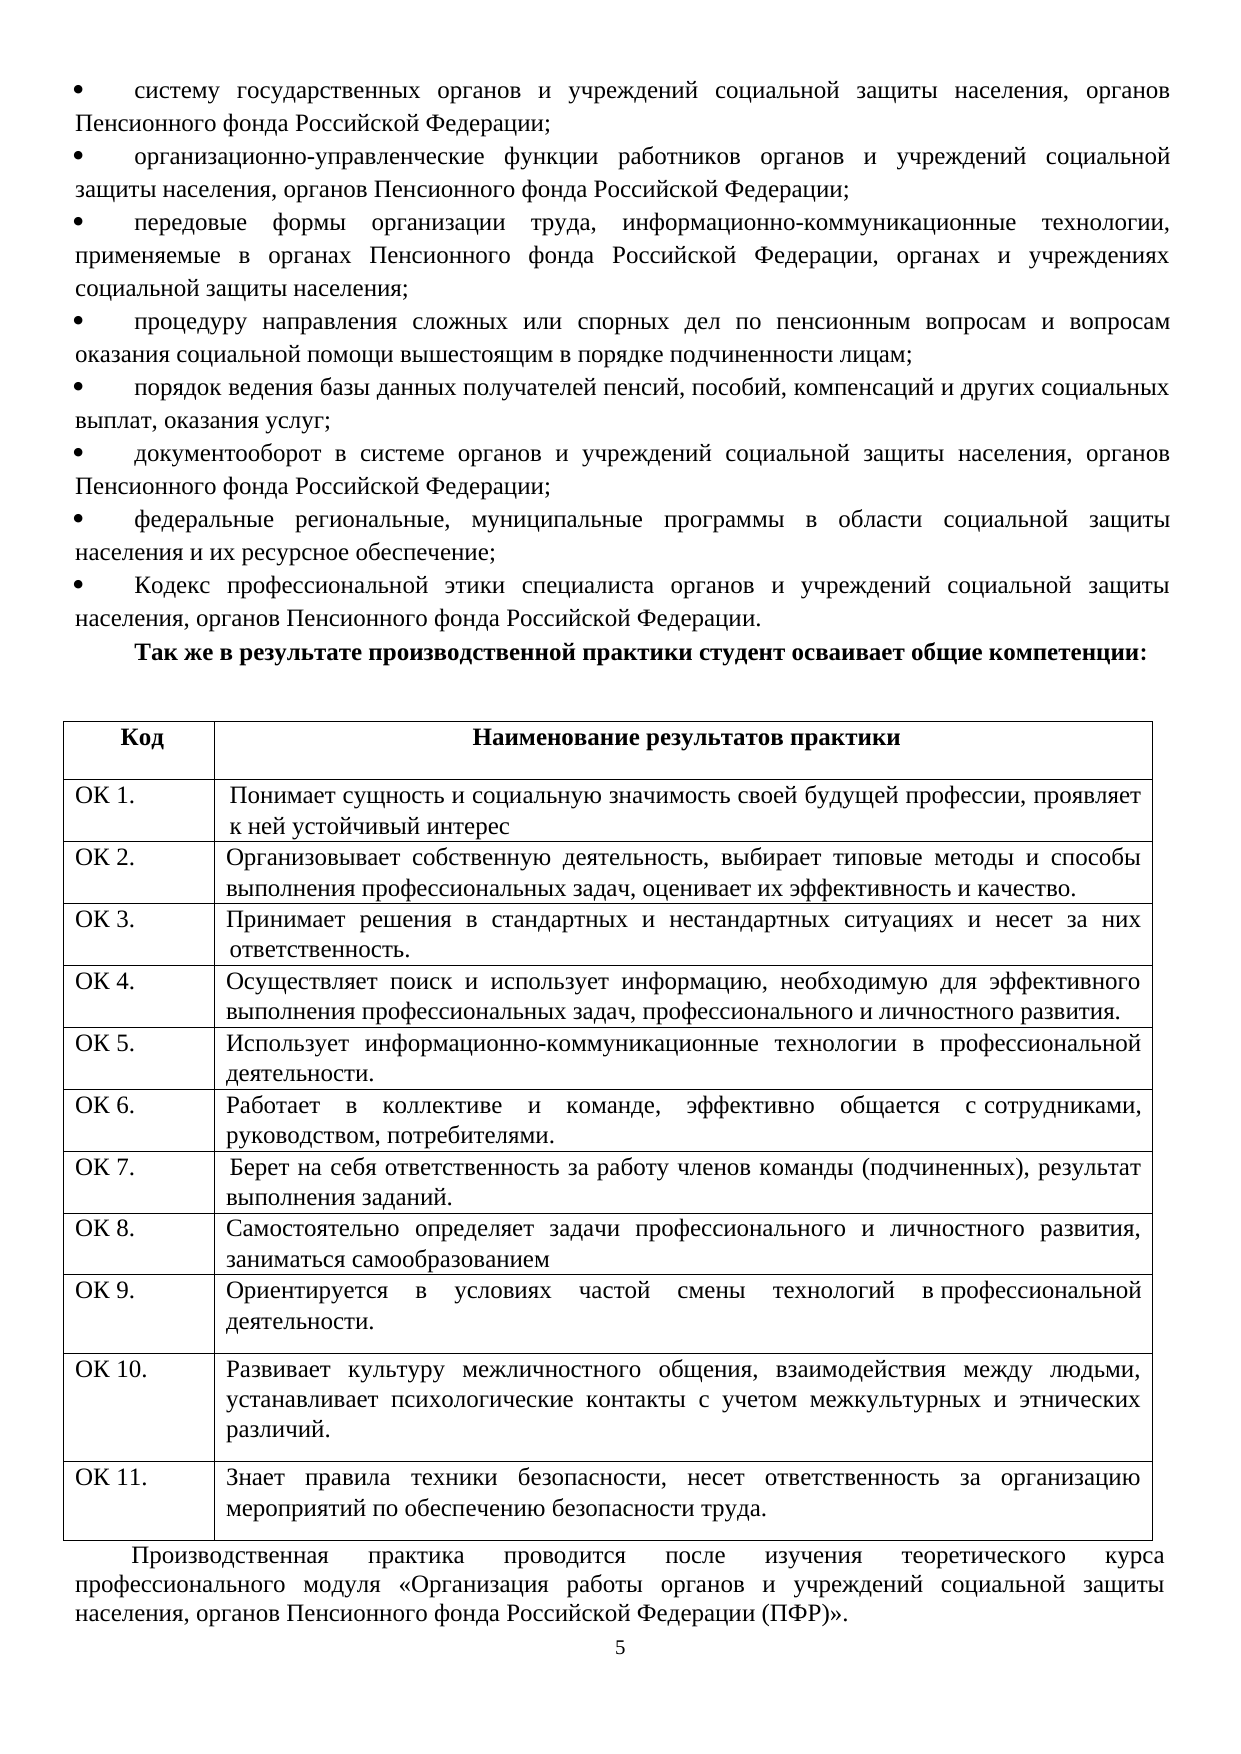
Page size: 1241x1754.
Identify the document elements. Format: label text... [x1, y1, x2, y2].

list федеральные региональные, муниципальные программы в области социальной защиты населения и их ресурсное обеспечение; [74, 504, 1171, 566]
table_cell Организовывает собственную деятельность, выбирает типовые методы и способы выполнения профессиональных задач, оценивает их эффективность и качество. [215, 842, 1152, 903]
list порядок ведения базы данных получателей пенсий, пособий, компенсаций и других социальных выплат, оказания услуг; [74, 372, 1171, 434]
table_cell Принимает решения в стандартных и нестандартных ситуациях и несет за них ответственность. [215, 904, 1152, 965]
list систему государственных органов и учреждений социальной защиты населения, органов Пенсионного фонда Российской Федерации; [74, 75, 1171, 137]
list процедуру направления сложных или спорных дел по пенсионным вопросам и вопросам оказания социальной помощи вышестоящим в порядке подчиненности лицам; [74, 306, 1171, 368]
table_cell Работает в коллективе и команде, эффективно общается с сотрудниками, руководством, потребителями. [215, 1090, 1152, 1151]
table_cell Самостоятельно определяет задачи профессионального и личностного развития, заниматься самообразованием [215, 1214, 1152, 1274]
table_cell Берет на себя ответственность за работу членов команды (подчиненных), результат выполнения заданий. [215, 1152, 1152, 1212]
list Так же в результате производственной практики студент осваивает общие компетенции: [75, 636, 1171, 667]
table_cell ОК 7. [64, 1152, 214, 1212]
list организационно-управленческие функции работников органов и учреждений социальной защиты населения, органов Пенсионного фонда Российской Федерации; [74, 141, 1171, 203]
table_cell ОК 2. [64, 842, 214, 903]
table_cell ОК 10. [64, 1354, 214, 1461]
table_cell Ориентируется в условиях частой смены технологий в профессиональной деятельности. [215, 1275, 1152, 1353]
table_cell Развивает культуру межличностного общения, взаимодействия между людьми, устанавливает психологические контакты с учетом межкультурных и этнических различий. [215, 1354, 1152, 1461]
table_cell ОК 4. [64, 966, 214, 1027]
list документооборот в системе органов и учреждений социальной защиты населения, органов Пенсионного фонда Российской Федерации; [74, 438, 1171, 500]
table_cell ОК 9. [64, 1275, 214, 1353]
table_cell Осуществляет поиск и использует информацию, необходимую для эффективного выполнения профессиональных задач, профессионального и личностного развития. [215, 966, 1152, 1027]
table_cell ОК 6. [64, 1090, 214, 1151]
table_cell Понимает сущность и социальную значимость своей будущей профессии, проявляет к ней устойчивый интерес [215, 780, 1152, 841]
text Производственная практика проводится после изучения теоретического курса профессионального модуля «Организация работы органов и учреждений социальной защиты населения, органов Пенсионного фонда Российской Федерации (ПФР)». [75, 1541, 1165, 1627]
table_cell Использует информационно-коммуникационные технологии в профессиональной деятельности. [215, 1028, 1152, 1089]
table_header Код [64, 722, 214, 779]
table_cell ОК 11. [64, 1462, 214, 1539]
table_cell ОК 8. [64, 1214, 214, 1274]
table_cell ОК 5. [64, 1028, 214, 1089]
list передовые формы организации труда, информационно-коммуникационные технологии, применяемые в органах Пенсионного фонда Российской Федерации, органах и учреждениях социальной защиты населения; [74, 207, 1171, 302]
list Кодекс профессиональной этики специалиста органов и учреждений социальной защиты населения, органов Пенсионного фонда Российской Федерации. [74, 570, 1171, 632]
table_cell Знает правила техники безопасности, несет ответственность за организацию мероприятий по обеспечению безопасности труда. [215, 1462, 1152, 1539]
table_cell ОК 1. [64, 780, 214, 841]
table_header Наименование результатов практики [215, 722, 1152, 779]
table_cell ОК 3. [64, 904, 214, 965]
